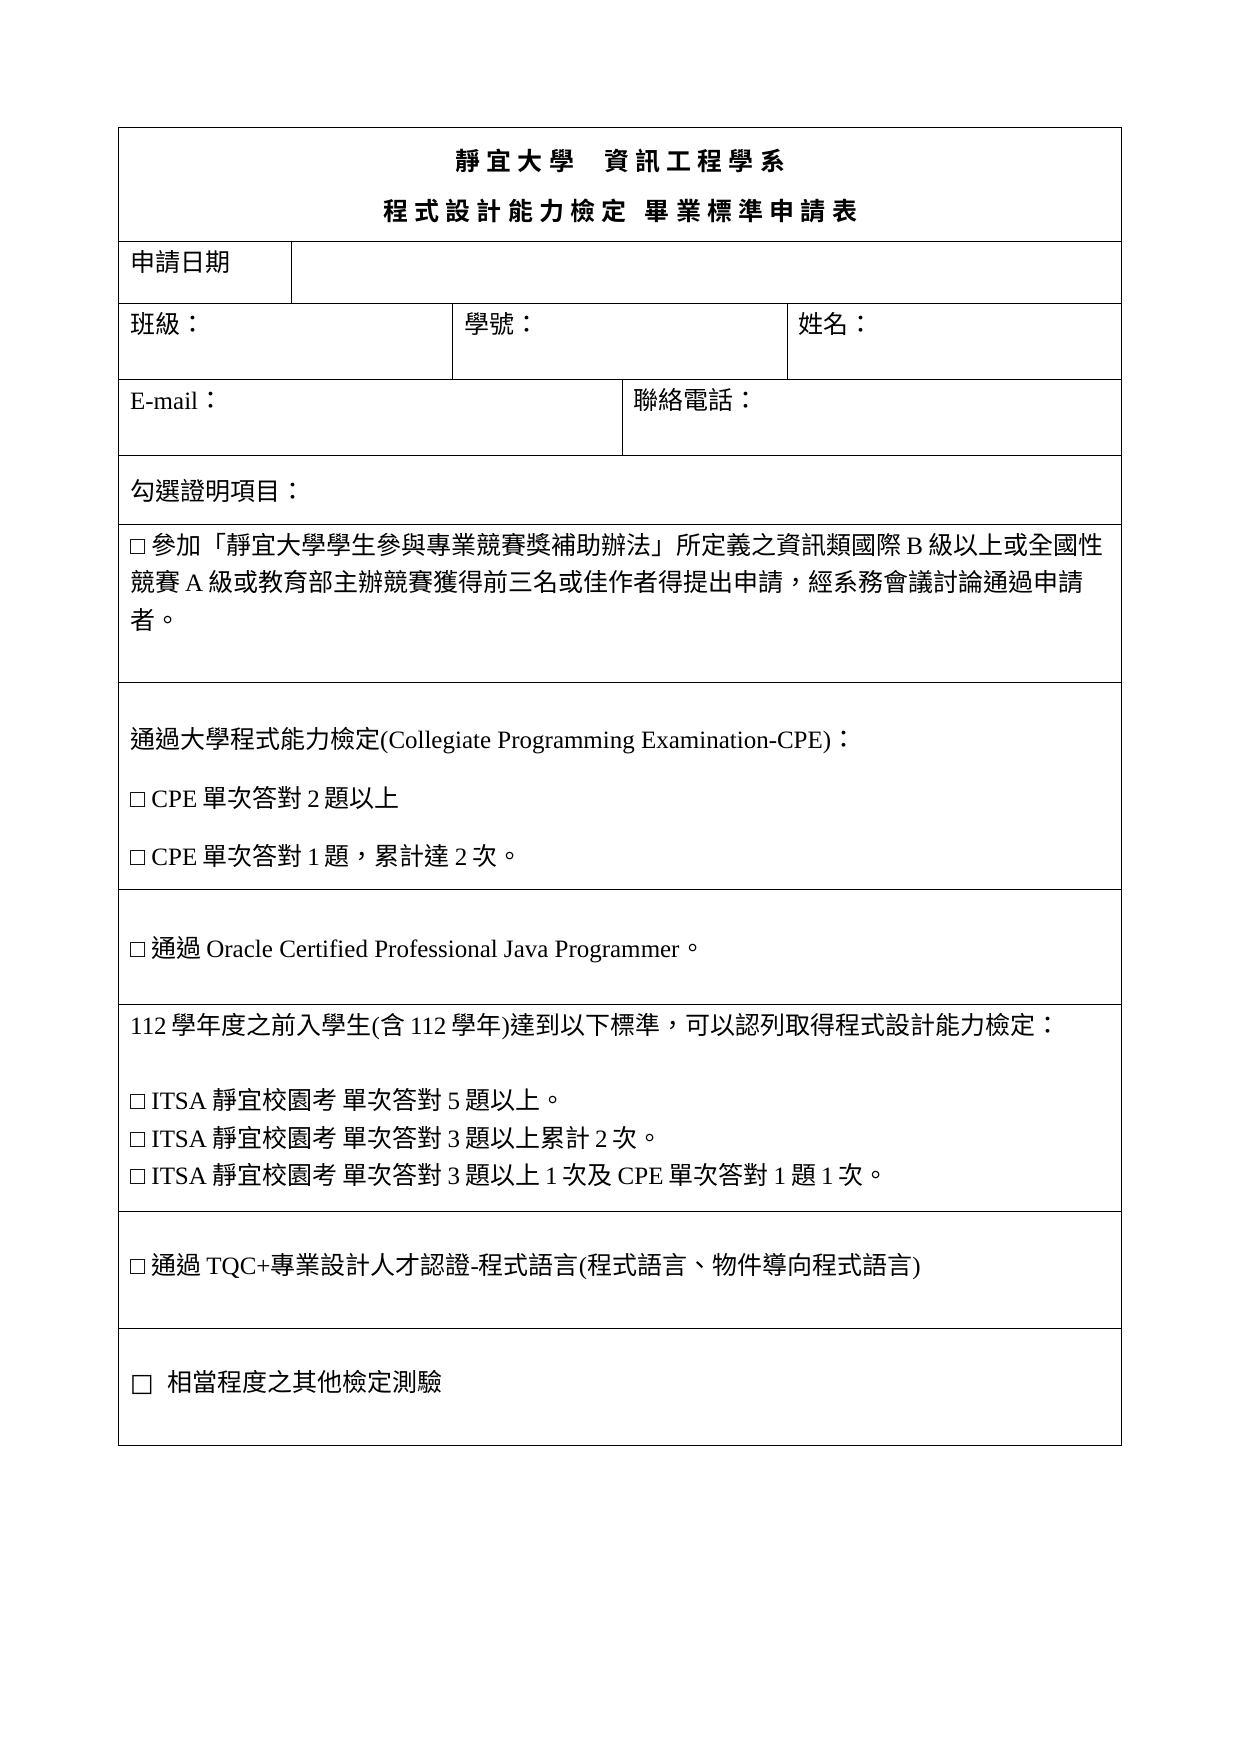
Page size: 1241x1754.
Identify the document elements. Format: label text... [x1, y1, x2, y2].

table_cell 聯絡電話： [623, 380, 1121, 455]
table_cell 申請日期 [119, 242, 291, 303]
table_cell 學號： [453, 304, 787, 379]
table_cell □ 通過Oracle Certified Professional Java Programmer。 [119, 890, 1121, 1004]
table_cell 112學年度之前入學生(含112學年)達到以下標準，可以認列取得程式設計能力檢定： □ ITSA靜宜校園考 單次答對5題以上。 □ ITSA靜宜校園考 單次答對3題以上累計2次。 □ ITSA靜宜校園考 單次答對3題以上1次及CPE單次答對1題1次。 [119, 1005, 1121, 1211]
table_cell 相當程度之其他檢定測驗 [119, 1329, 1121, 1445]
table_cell [292, 242, 1121, 303]
table_cell 勾選證明項目： [119, 456, 1121, 523]
table_cell E-mail： [119, 380, 622, 455]
table_cell □ 通過TQC+專業設計人才認證-程式語言(程式語言、物件導向程式語言) [119, 1212, 1121, 1328]
table_cell □ 參加「靜宜大學學生參與專業競賽獎補助辦法」所定義之資訊類國際B級以上或全國性競賽A級或教育部主辦競賽獲得前三名或佳作者得提出申請，經系務會議討論通過申請者。 [119, 525, 1121, 682]
table_cell 通過大學程式能力檢定(Collegiate Programming Examination-CPE)： □ CPE單次答對2題以上 □ CPE單次答對1題，累計達2次。 [119, 683, 1121, 889]
table_cell 班級： [119, 304, 452, 379]
table_header 靜宜大學 資訊工程學系 程式設計能力檢定 畢業標準申請表 [119, 128, 1121, 241]
table_cell 姓名： [788, 304, 1121, 379]
